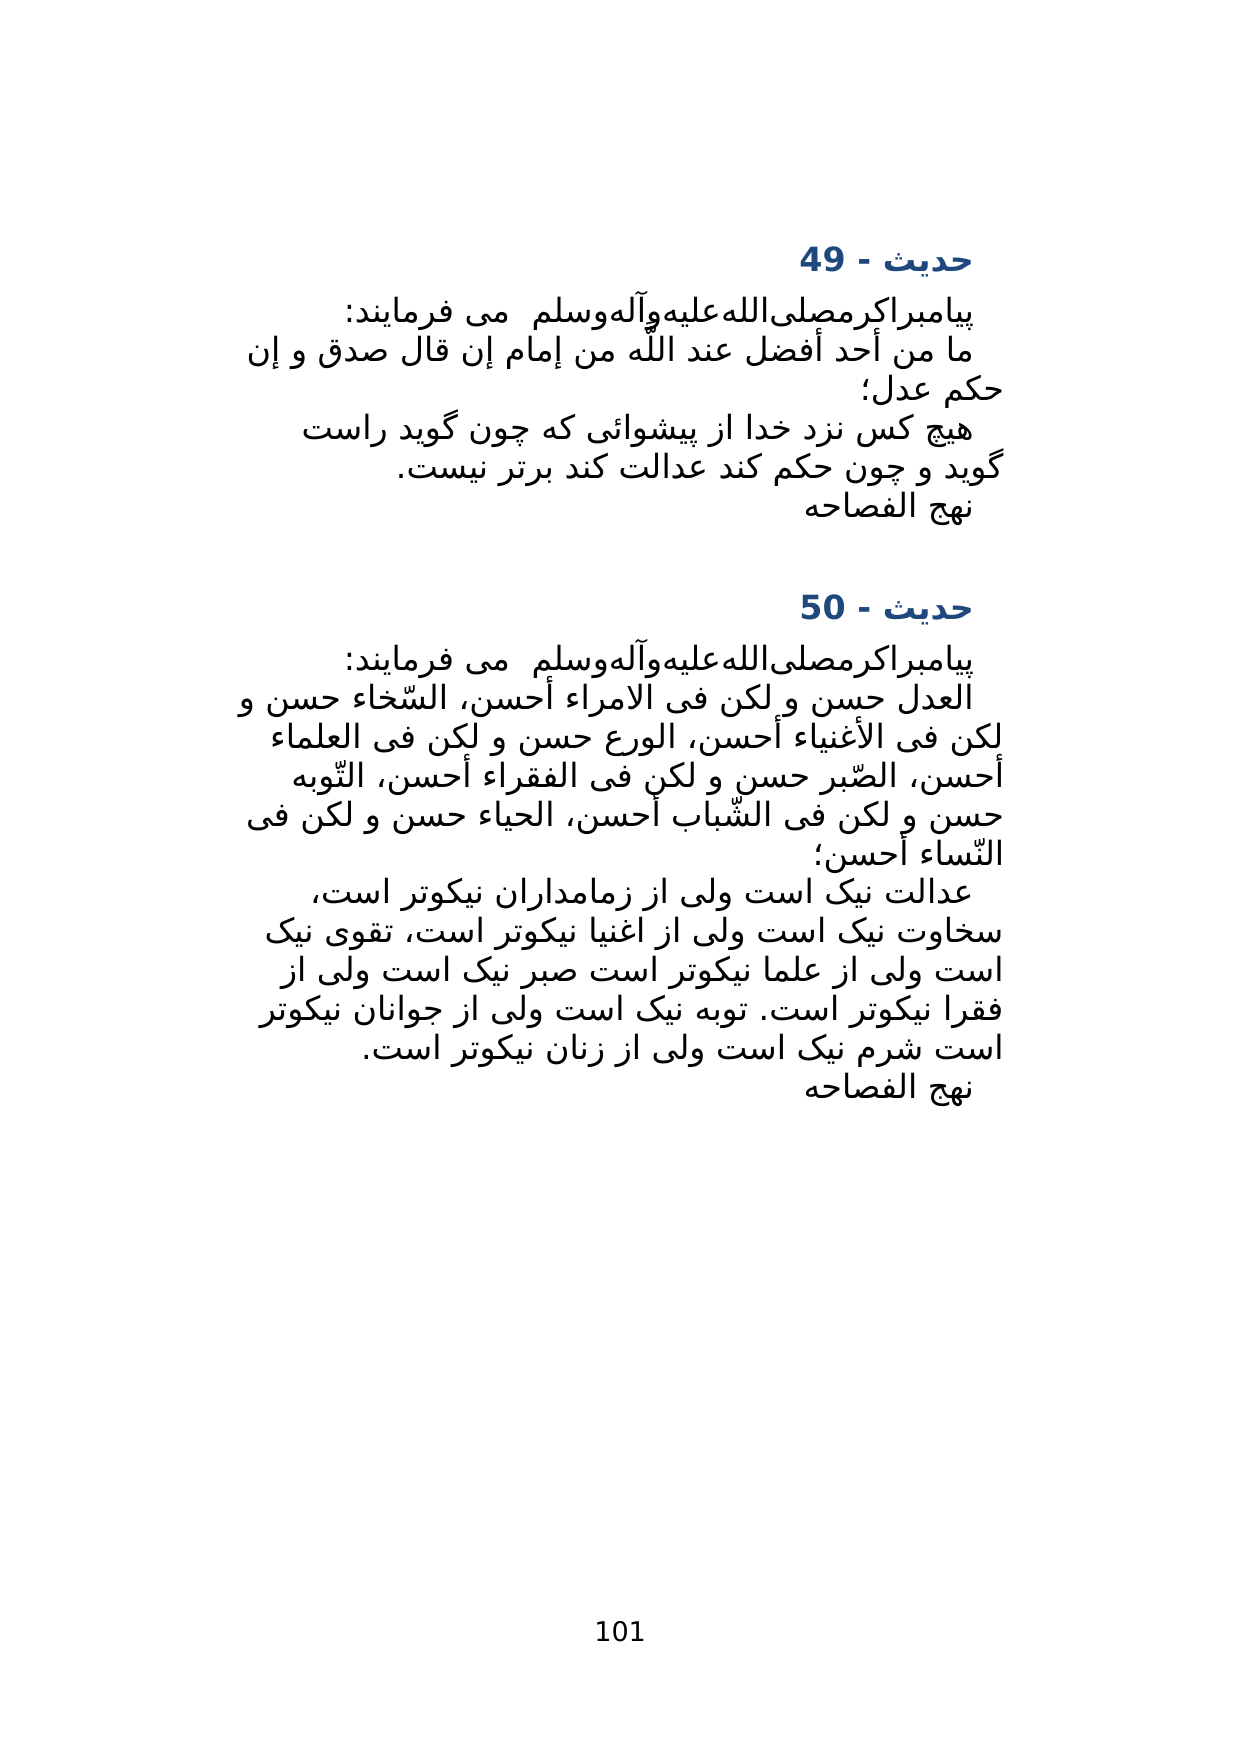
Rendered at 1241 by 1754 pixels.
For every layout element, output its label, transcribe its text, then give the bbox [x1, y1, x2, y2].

text نهج الفصاحه [236, 1067, 1004, 1106]
text نهج الفصاحه [236, 486, 1004, 525]
text پیامبراکرمصلى‌الله‌عليه‌وآله‌وسلم می فرمایند: [236, 640, 1004, 678]
text العدل حسن و لکن فی الامراء أحسن، السّخاء حسن و لکن فی الأغنیاء أحسن، الورع حسن و لکن فی العلماء أحسن، الصّبر حسن و لکن فی الفقراء أحسن، التّوبه حسن و لکن فی الشّباب أحسن، الحیاء حسن و لکن فی النّساء أحسن؛ [236, 678, 1004, 873]
text پیامبراکرمصلى‌الله‌عليه‌وآله‌وسلم می فرمایند: [236, 292, 1004, 331]
subtitle حدیث - 49 [236, 241, 1004, 279]
text هیچ کس نزد خدا از پیشوائی که چون گوید راست گوید و چون حکم کند عدالت کند برتر نیست. [236, 408, 1004, 486]
subtitle حدیث - 50 [236, 588, 1004, 627]
text عدالت نیک است ولی از زمامداران نیکوتر است، سخاوت نیک است ولی از اغنیا نیکوتر است، تقوی نیک است ولی از علما نیکوتر است صبر نیک است ولی از فقرا نیکوتر است. توبه نیک است ولی از جوانان نیکوتر است شرم نیک است ولی از زنان نیکوتر است. [236, 873, 1004, 1067]
text ما من أحد أفضل عند اللَّه من إمام إن قال صدق و إن حکم عدل؛ [236, 331, 1004, 408]
